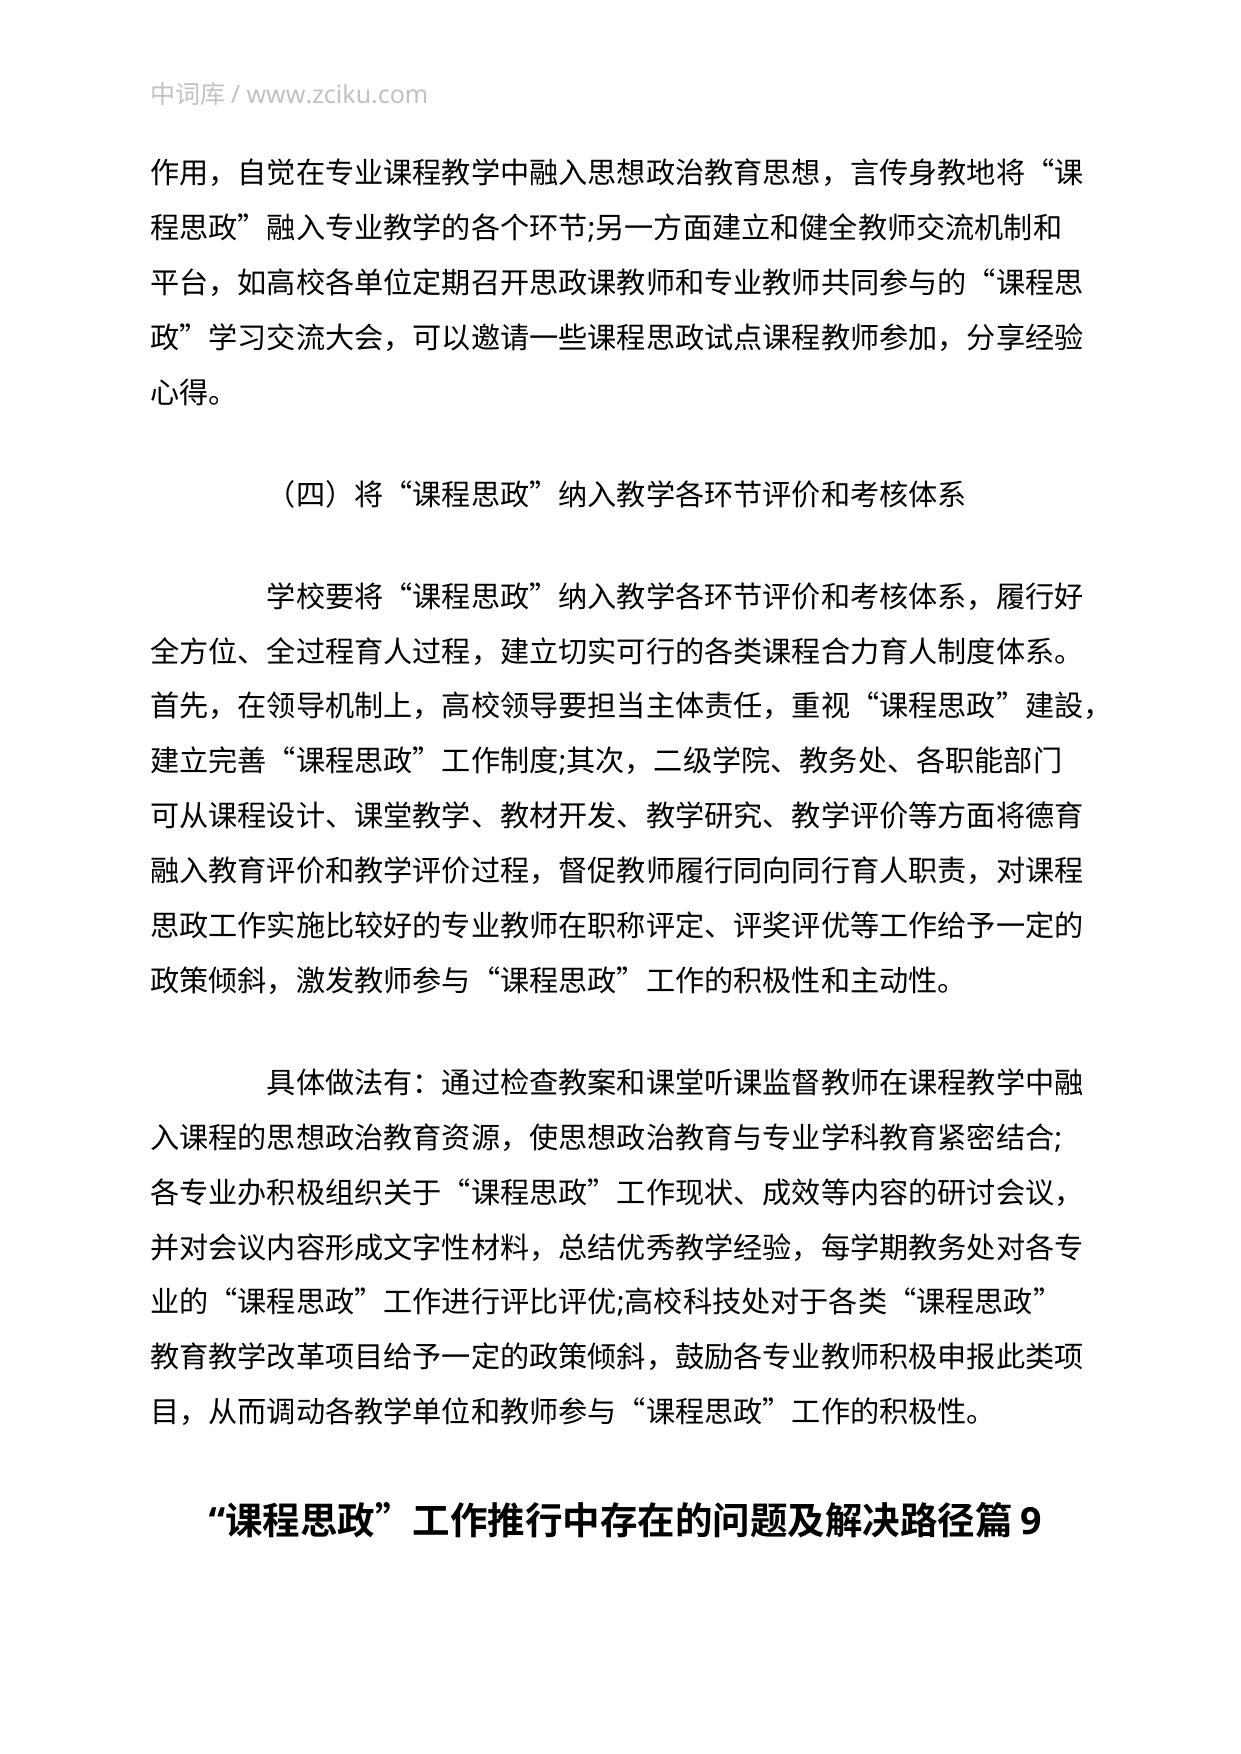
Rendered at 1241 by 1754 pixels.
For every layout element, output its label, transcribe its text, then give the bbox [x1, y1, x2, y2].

text “课程思政”工作推行中存在的问题及解决路径篇9 [150, 1491, 1090, 1545]
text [150, 150, 1090, 412]
text 具体做法有：通过检查教案和课堂听课监督教师在课程教学中融入课程的思想政治教育资源，使思想政治教育与专业学科教育紧密结合;各专业办积极组织关于“课程思政”工作现状、成效等内容的研讨会议，并对会议内容形成文字性材料，总结优秀教学经验，每学期教务处对各专业的“课程思政”工作进行评比评优;高校科技处对于各类“课程思政”教育教学改革项目给予一定的政策倾斜，鼓励各专业教师积极申报此类项目，从而调动各教学单位和教师参与“课程思政”工作的积极性。 [150, 1059, 1090, 1431]
text 学校要将“课程思政”纳入教学各环节评价和考核体系，履行好全方位、全过程育人过程，建立切实可行的各类课程合力育人制度体系。首先，在领导机制上，高校领导要担当主体责任，重视“课程思政”建設，建立完善“课程思政”工作制度;其次，二级学院、教务处、各职能部门可从课程设计、课堂教学、教材开发、教学研究、教学评价等方面将德育融入教育评价和教学评价过程，督促教师履行同向同行育人职责，对课程思政工作实施比较好的专业教师在职称评定、评奖评优等工作给予一定的政策倾斜，激发教师参与“课程思政”工作的积极性和主动性。 [150, 573, 1090, 1000]
text （四）将“课程思政”纳入教学各环节评价和考核体系 [150, 471, 1090, 514]
